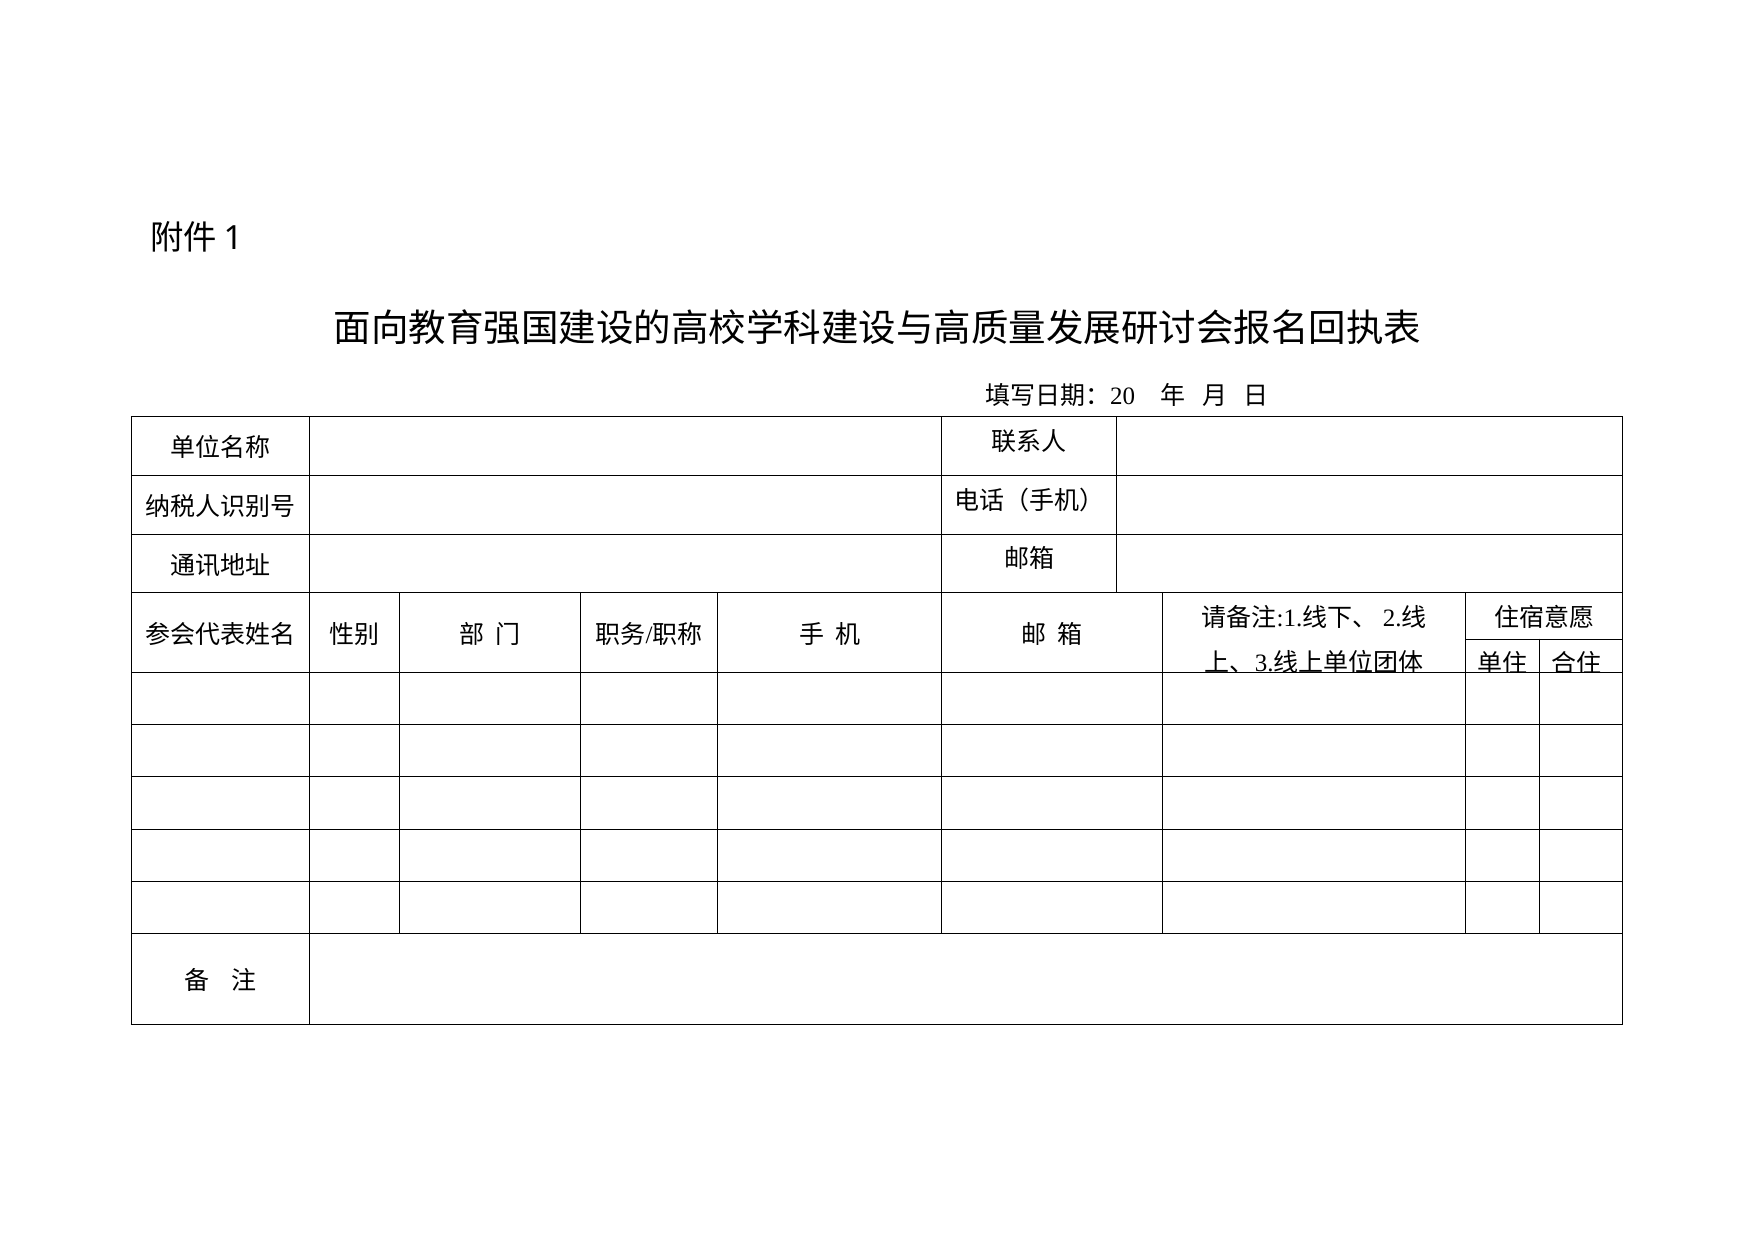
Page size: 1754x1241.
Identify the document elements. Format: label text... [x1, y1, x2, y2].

table_cell [310, 934, 1622, 1024]
table_cell [310, 725, 399, 776]
table_cell 备 注 [132, 934, 309, 1024]
table_cell [581, 830, 717, 881]
table_cell [1466, 830, 1539, 881]
table_cell [581, 673, 717, 724]
table_cell [1163, 673, 1465, 724]
table_cell 邮 箱 [942, 593, 1162, 672]
table_cell 部 门 [400, 593, 580, 672]
table_cell [310, 830, 399, 881]
table_cell 电话（手机） [942, 476, 1116, 533]
table_cell [310, 535, 941, 592]
table_cell 参会代表姓名 [132, 593, 309, 672]
table_cell [132, 830, 309, 881]
table_cell [1163, 882, 1465, 933]
table_cell [132, 777, 309, 828]
table_cell [942, 882, 1162, 933]
table_cell [310, 882, 399, 933]
table_cell 住宿意愿 [1466, 593, 1622, 638]
table_cell [1163, 777, 1465, 828]
text 附件1 [150, 189, 1604, 280]
table_cell [132, 882, 309, 933]
table_cell [1466, 882, 1539, 933]
table_cell [400, 725, 580, 776]
table_cell [942, 777, 1162, 828]
table_cell [310, 673, 399, 724]
table_cell [1540, 777, 1622, 828]
table_cell [400, 830, 580, 881]
table_cell [581, 725, 717, 776]
table_cell [718, 777, 941, 828]
table_cell [718, 882, 941, 933]
table_cell [400, 673, 580, 724]
table_cell [942, 830, 1162, 881]
table_cell [718, 725, 941, 776]
table_cell 手 机 [718, 593, 941, 672]
table_cell [1540, 673, 1622, 724]
table_cell [1540, 882, 1622, 933]
table_cell [718, 673, 941, 724]
table_cell [581, 777, 717, 828]
table_cell 职务/职称 [581, 593, 717, 672]
table_header [1117, 417, 1622, 475]
table_cell [942, 725, 1162, 776]
table_cell 通讯地址 [132, 535, 309, 592]
table_cell [581, 882, 717, 933]
table_cell [1117, 535, 1622, 592]
table_cell [1466, 673, 1539, 724]
table_cell 纳税人识别号 [132, 476, 309, 533]
table_cell [1117, 476, 1622, 533]
table_cell [942, 673, 1162, 724]
table_header [310, 417, 941, 475]
text 面向教育强国建设的高校学科建设与高质量发展研讨会报名回执表 [150, 280, 1604, 371]
table_cell 单住 [1466, 640, 1539, 672]
table_cell [1540, 725, 1622, 776]
table_cell [310, 476, 941, 533]
table_cell [132, 673, 309, 724]
table_header 单位名称 [132, 417, 309, 475]
table_cell 邮箱 [942, 535, 1116, 592]
table_cell [400, 777, 580, 828]
table_cell [400, 882, 580, 933]
table_cell [718, 830, 941, 881]
text 填写日期：20 年 月 日 [150, 371, 1604, 416]
table_header 联系人 [942, 417, 1116, 475]
table_cell [1540, 830, 1622, 881]
table_cell 请备注:1.线下、 2.线上、3.线上单位团体 [1163, 593, 1465, 672]
table_cell [132, 725, 309, 776]
table_cell [310, 777, 399, 828]
table_cell [1163, 725, 1465, 776]
table_cell [1466, 725, 1539, 776]
table_cell [1466, 777, 1539, 828]
table_cell [1163, 830, 1465, 881]
table_cell 性别 [310, 593, 399, 672]
table_cell 合住 [1540, 640, 1622, 672]
